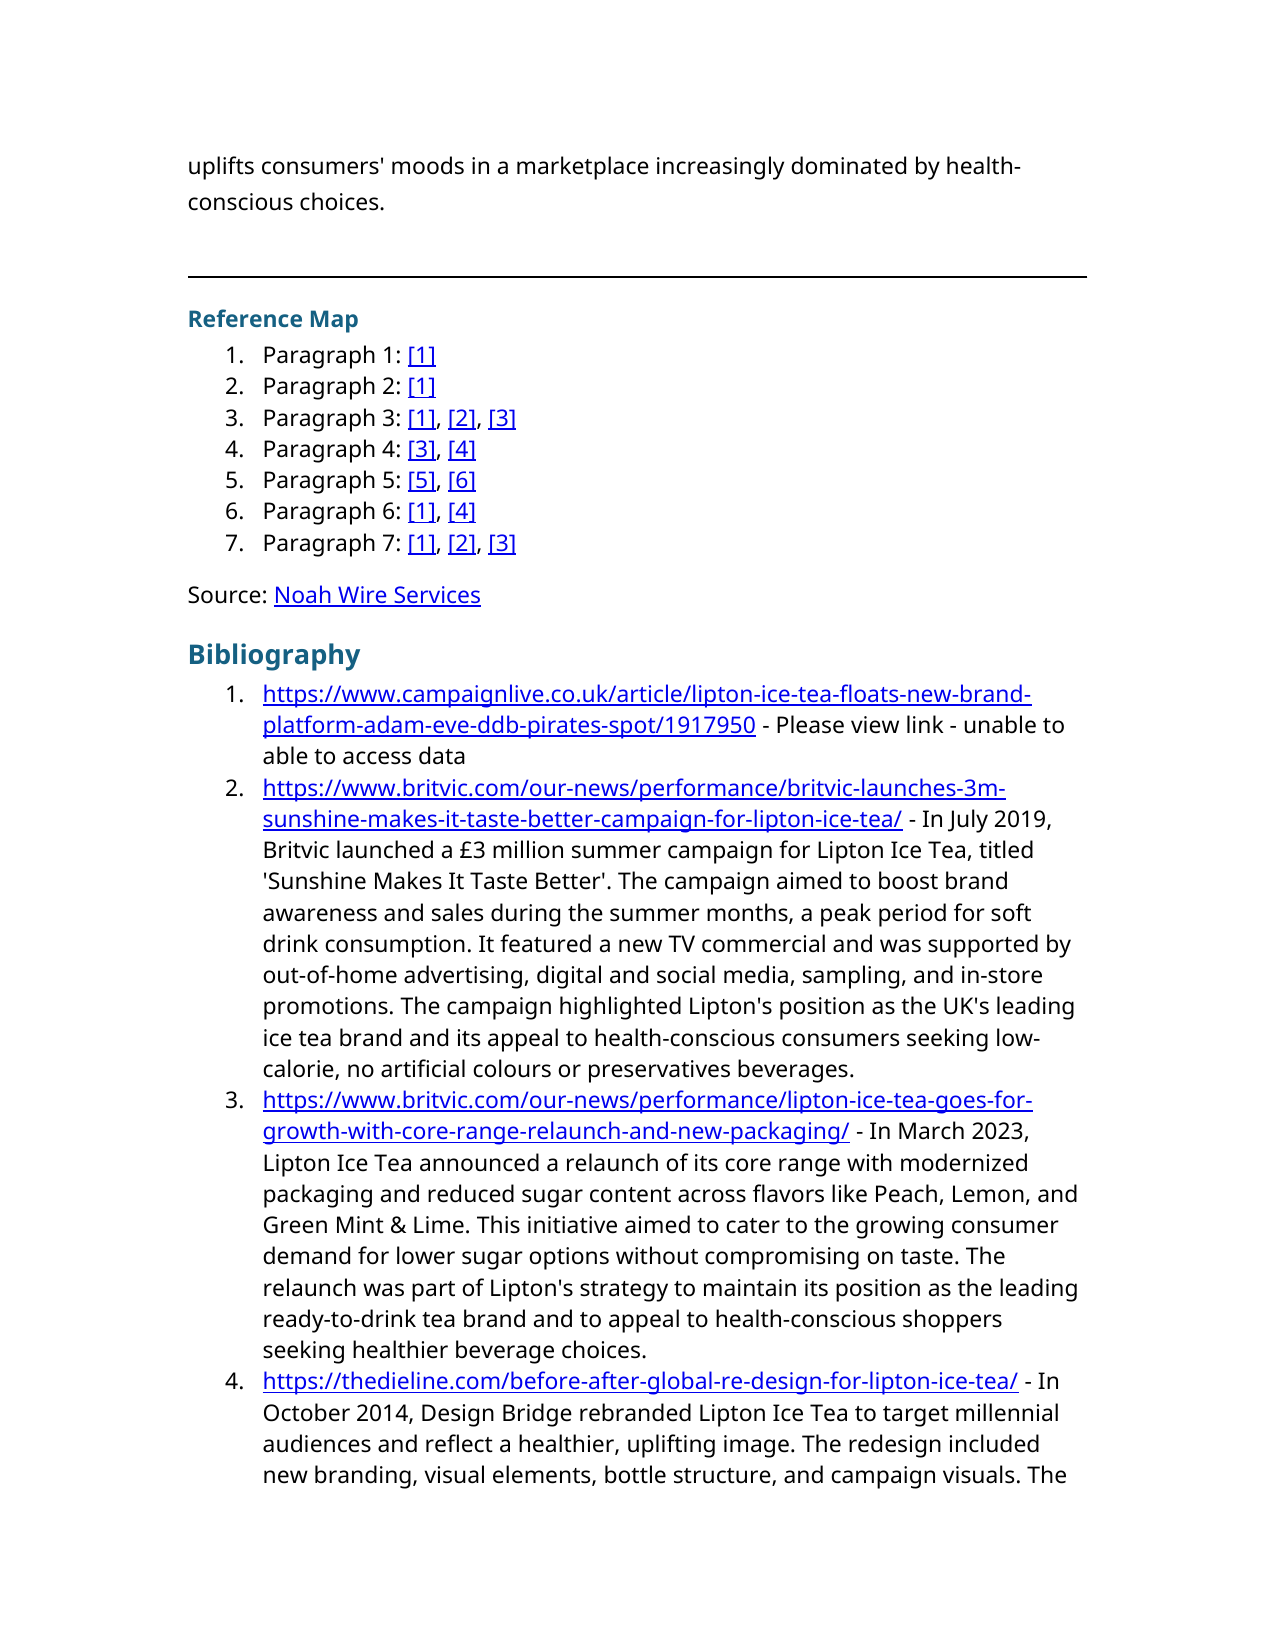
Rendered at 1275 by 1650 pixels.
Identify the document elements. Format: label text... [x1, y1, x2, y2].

list Paragraph 4: [3], [4] [225, 433, 1087, 464]
list Paragraph 5: [5], [6] [225, 464, 1087, 495]
list Paragraph 2: [1] [225, 370, 1087, 402]
list https://www.campaignlive.co.uk/article/lipton-ice-tea-floats-new-brand-platform-adam-eve-ddb-pirates-spot/1917950 - Please view link - unable to able to access data [225, 678, 1087, 772]
subtitle Bibliography [187, 635, 1087, 672]
list Paragraph 1: [1] [225, 339, 1087, 370]
text Source: Noah Wire Services [187, 579, 1087, 610]
list Paragraph 3: [1], [2], [3] [225, 402, 1087, 433]
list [225, 1365, 1087, 1490]
list Paragraph 6: [1], [4] [225, 495, 1087, 527]
list Paragraph 7: [1], [2], [3] [225, 527, 1087, 558]
list https://www.britvic.com/our-news/performance/lipton-ice-tea-goes-for-growth-with-core-range-relaunch-and-new-packaging/ - In March 2023, Lipton Ice Tea announced a relaunch of its core range with modernized packaging and reduced sugar content across flavors like Peach, Lemon, and Green Mint & Lime. This initiative aimed to cater to the growing consumer demand for lower sugar options without compromising on taste. The relaunch was part of Lipton's strategy to maintain its position as the leading ready-to-drink tea brand and to appeal to health-conscious shoppers seeking healthier beverage choices. [225, 1084, 1087, 1365]
subtitle Reference Map [187, 303, 1087, 334]
list https://www.britvic.com/our-news/performance/britvic-launches-3m-sunshine-makes-it-taste-better-campaign-for-lipton-ice-tea/ - In July 2019, Britvic launched a £3 million summer campaign for Lipton Ice Tea, titled 'Sunshine Makes It Taste Better'. The campaign aimed to boost brand awareness and sales during the summer months, a peak period for soft drink consumption. It featured a new TV commercial and was supported by out-of-home advertising, digital and social media, sampling, and in-store promotions. The campaign highlighted Lipton's position as the UK's leading ice tea brand and its appeal to health-conscious consumers seeking low-calorie, no artificial colours or preservatives beverages. [225, 772, 1087, 1084]
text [187, 150, 1087, 217]
